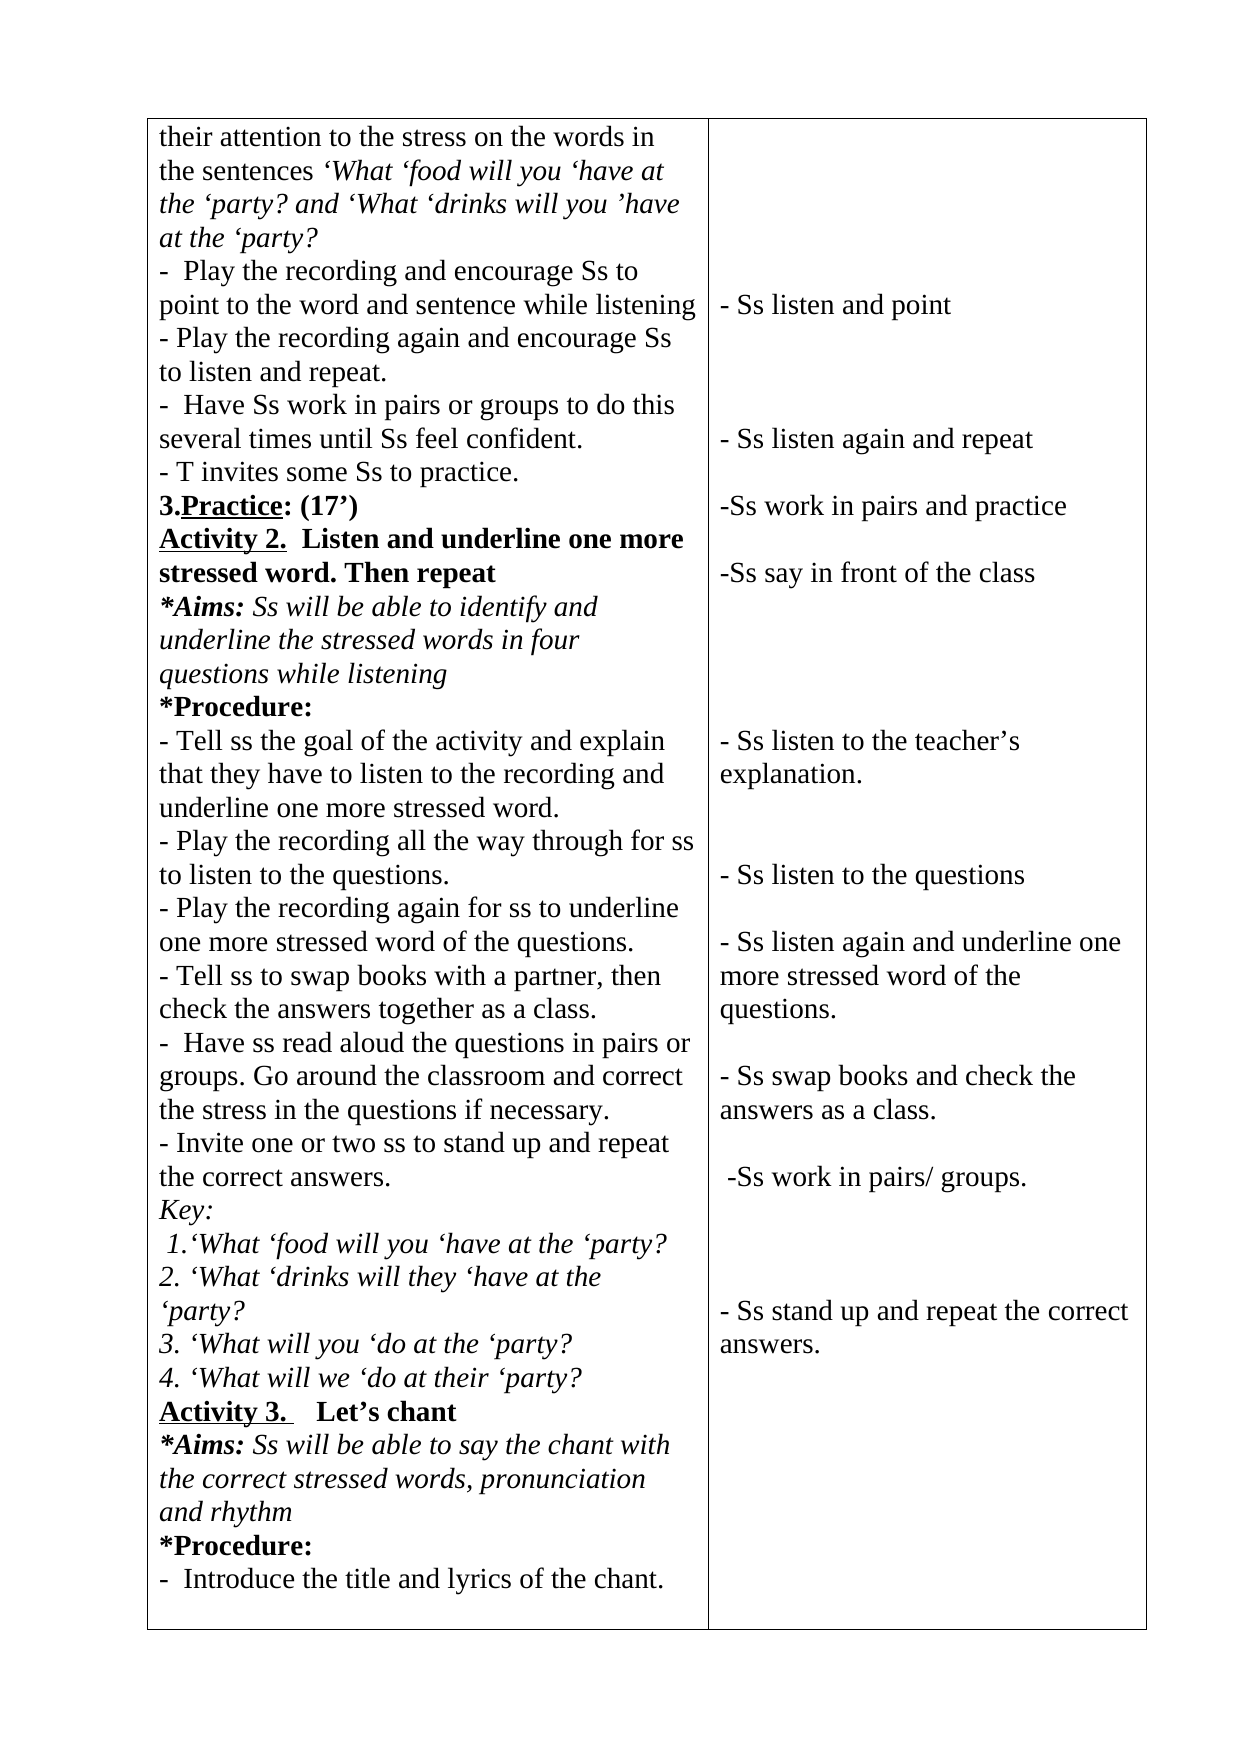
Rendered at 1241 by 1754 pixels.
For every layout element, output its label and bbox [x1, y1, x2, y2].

table_cell [709, 119, 1146, 1628]
table_cell [148, 119, 708, 1628]
